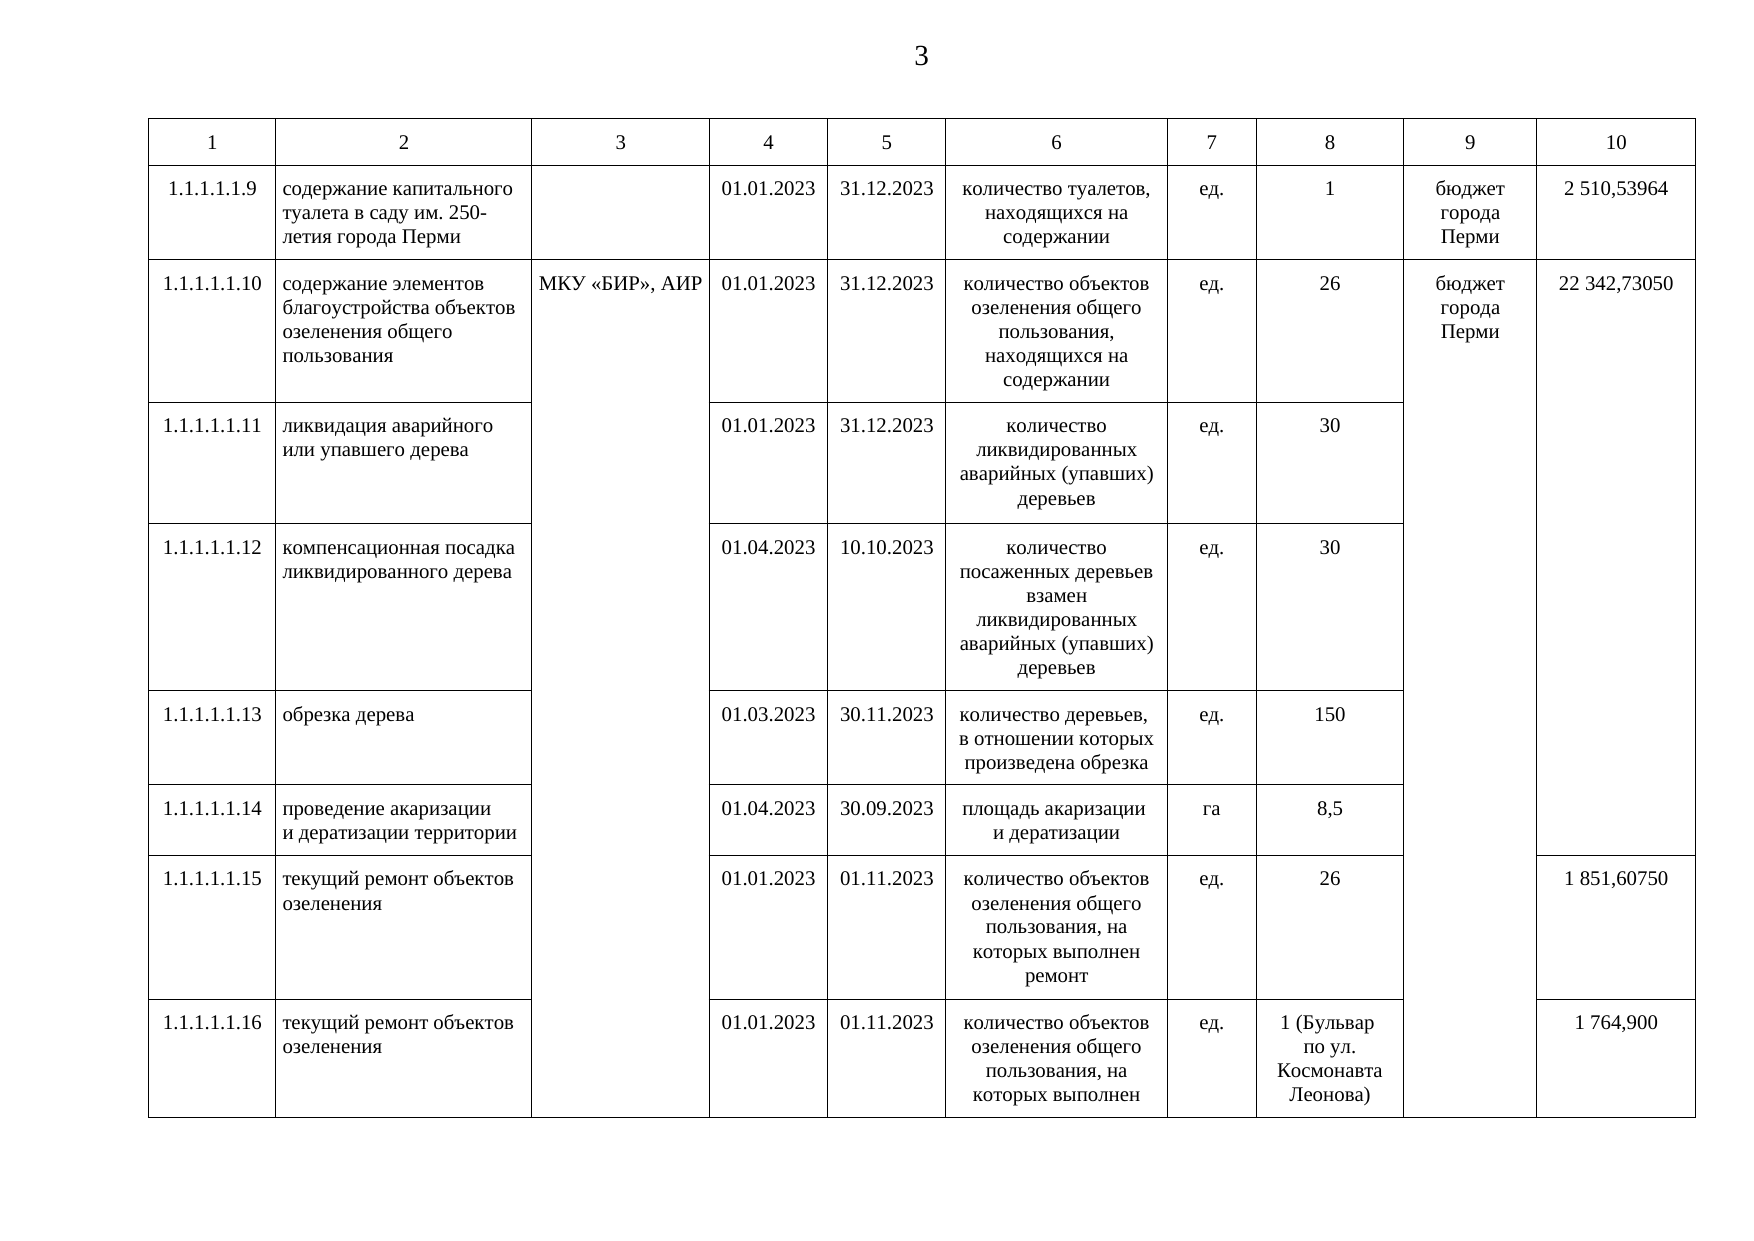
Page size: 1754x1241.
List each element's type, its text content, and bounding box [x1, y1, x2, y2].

table_cell ед. [1168, 166, 1256, 259]
table_cell 31.12.2023 [828, 403, 945, 523]
table_header 9 [1404, 119, 1536, 164]
table_cell 01.01.2023 [710, 260, 827, 402]
table_cell бюджет города Перми [1404, 260, 1536, 1117]
table_header 7 [1168, 119, 1256, 164]
table_cell ед. [1168, 1000, 1256, 1117]
table_cell 1.1.1.1.1.16 [149, 1000, 275, 1117]
table_cell 26 [1257, 856, 1403, 998]
table_cell количество деревьев, в отношении которых произведена обрезка [946, 691, 1167, 784]
table_cell 30.11.2023 [828, 691, 945, 784]
table_cell ликвидация аварийного или упавшего дерева [276, 403, 531, 523]
table_header 1 [149, 119, 275, 164]
table_cell 26 [1257, 260, 1403, 402]
table_cell ед. [1168, 856, 1256, 998]
table_cell бюджет города Перми [1404, 166, 1536, 259]
table_cell 1.1.1.1.1.9 [149, 166, 275, 259]
table_cell 22 342,73050 [1537, 260, 1695, 855]
table_cell площадь акаризации и дератизации [946, 785, 1167, 855]
table_cell 01.01.2023 [710, 856, 827, 998]
table_cell 1 [1257, 166, 1403, 259]
table_cell 01.01.2023 [710, 166, 827, 259]
table_cell 1 764,900 [1537, 1000, 1695, 1117]
table_header 5 [828, 119, 945, 164]
table_cell га [1168, 785, 1256, 855]
table_cell 1.1.1.1.1.10 [149, 260, 275, 402]
table_cell 31.12.2023 [828, 260, 945, 402]
table_header 3 [532, 119, 709, 164]
table_cell 1.1.1.1.1.14 [149, 785, 275, 855]
table_header 2 [276, 119, 531, 164]
table_cell 01.03.2023 [710, 691, 827, 784]
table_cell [946, 1000, 1167, 1117]
table_cell 8,5 [1257, 785, 1403, 855]
table_cell 30 [1257, 524, 1403, 690]
table_cell 2 510,53964 [1537, 166, 1695, 259]
table_header 8 [1257, 119, 1403, 164]
table_cell 30.09.2023 [828, 785, 945, 855]
table_cell содержание капитального туалета в саду им. 250-летия города Перми [276, 166, 531, 259]
table_cell ед. [1168, 691, 1256, 784]
table_header 10 [1537, 119, 1695, 164]
table_cell 31.12.2023 [828, 166, 945, 259]
table_cell количество ликвидированных аварийных (упавших) деревьев [946, 403, 1167, 523]
table_cell количество посаженных деревьев взамен ликвидированных аварийных (упавших) деревьев [946, 524, 1167, 690]
table_cell обрезка дерева [276, 691, 531, 784]
table_cell 1 851,60750 [1537, 856, 1695, 998]
table_cell 1 (Бульвар по ул. Космонавта Леонова) [1257, 1000, 1403, 1117]
table_cell 01.11.2023 [828, 1000, 945, 1117]
table_cell 01.01.2023 [710, 403, 827, 523]
table_cell 30 [1257, 403, 1403, 523]
table_cell компенсационная посадка ликвидированного дерева [276, 524, 531, 690]
table_cell содержание элементов благоустройства объектов озеленения общего пользования [276, 260, 531, 402]
table_cell 10.10.2023 [828, 524, 945, 690]
table_cell количество туалетов, находящихся на содержании [946, 166, 1167, 259]
table_cell количество объектов озеленения общего пользования, на которых выполнен ремонт [946, 856, 1167, 998]
table_cell количество объектов озеленения общего пользования, находящихся на содержании [946, 260, 1167, 402]
table_cell 1.1.1.1.1.13 [149, 691, 275, 784]
table_cell ед. [1168, 524, 1256, 690]
table_cell 01.11.2023 [828, 856, 945, 998]
table_cell 01.04.2023 [710, 524, 827, 690]
table_cell 150 [1257, 691, 1403, 784]
table_cell текущий ремонт объектов озеленения [276, 1000, 531, 1117]
table_cell проведение акаризации и дератизации территории [276, 785, 531, 855]
table_cell текущий ремонт объектов озеленения [276, 856, 531, 998]
table_cell ед. [1168, 260, 1256, 402]
table_cell МКУ «БИР», АИР [532, 260, 709, 1117]
table_cell 1.1.1.1.1.12 [149, 524, 275, 690]
table_cell 01.04.2023 [710, 785, 827, 855]
table_cell 1.1.1.1.1.11 [149, 403, 275, 523]
table_cell 01.01.2023 [710, 1000, 827, 1117]
table_cell 1.1.1.1.1.15 [149, 856, 275, 998]
table_cell ед. [1168, 403, 1256, 523]
table_header 4 [710, 119, 827, 164]
table_header 6 [946, 119, 1167, 164]
